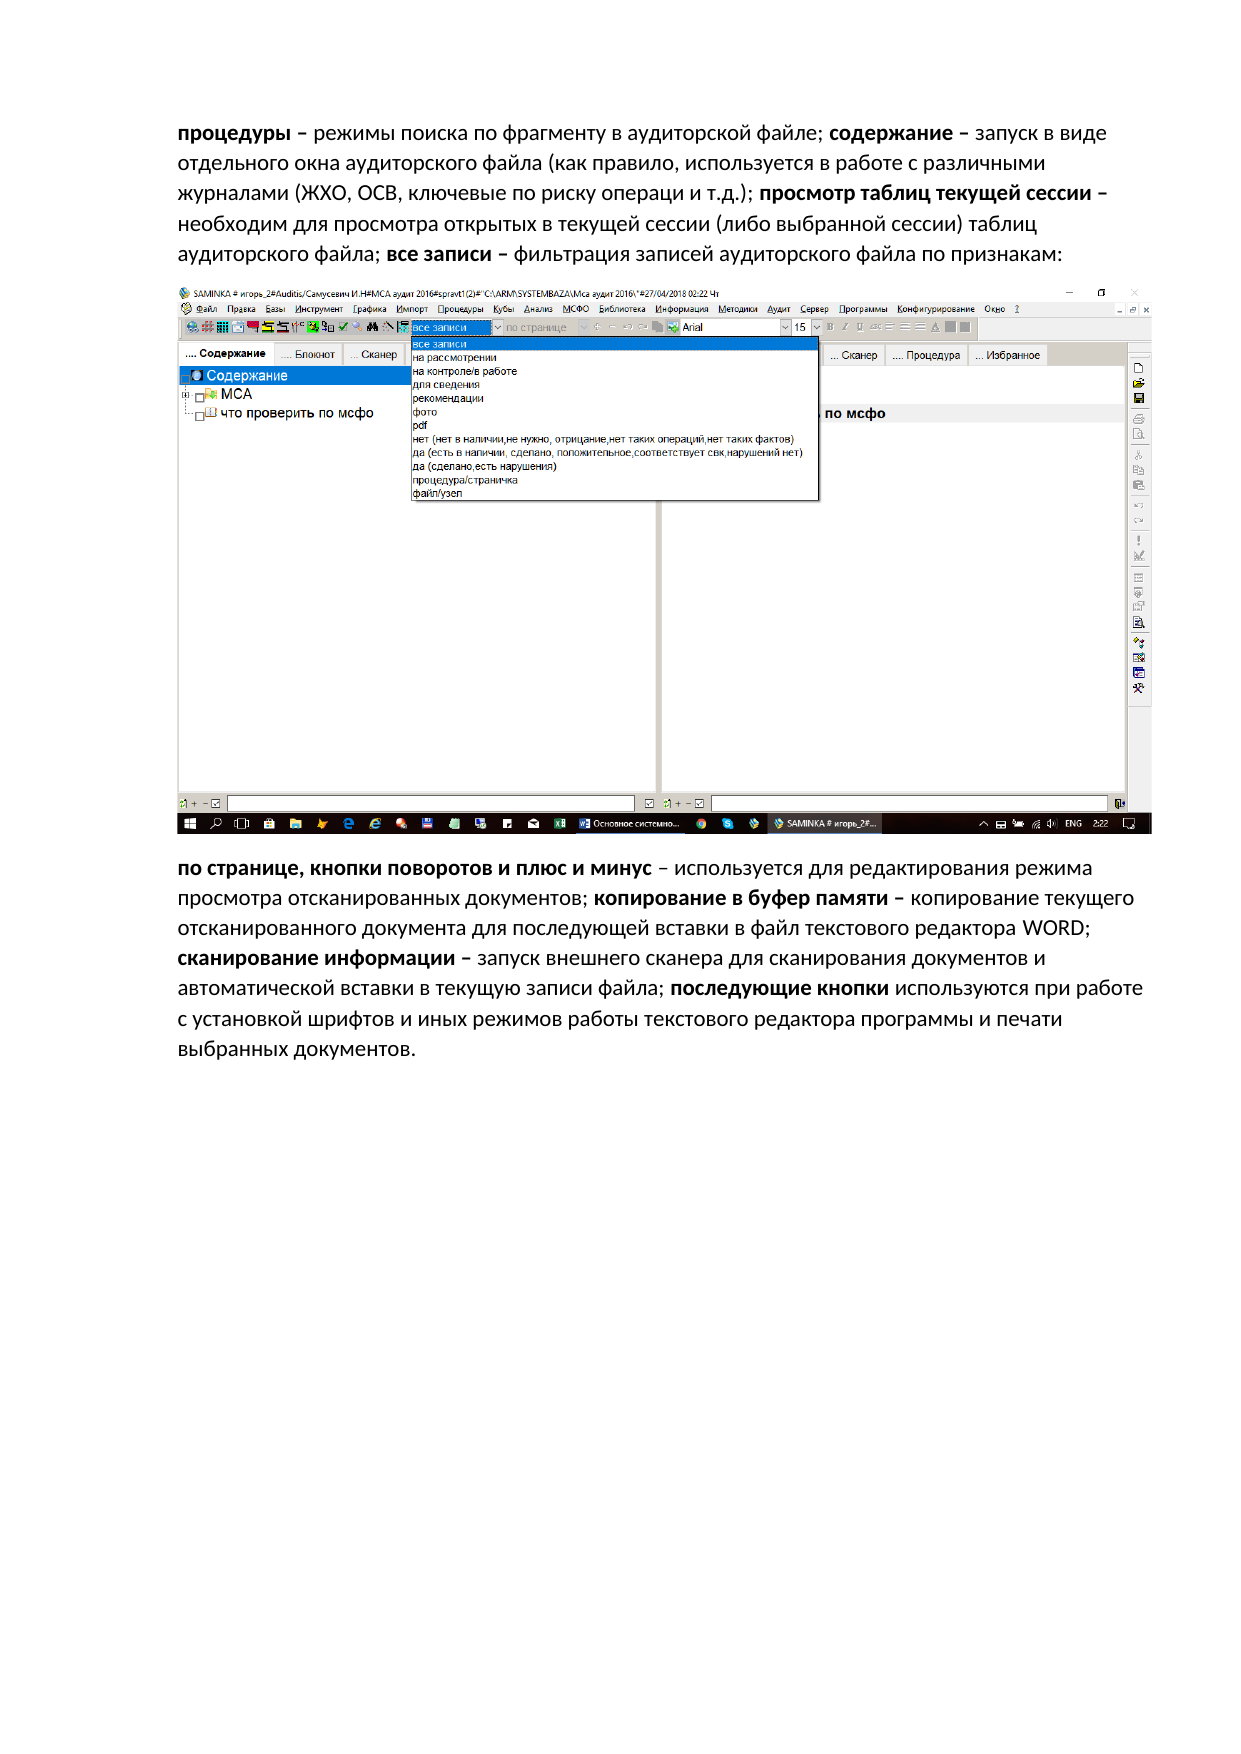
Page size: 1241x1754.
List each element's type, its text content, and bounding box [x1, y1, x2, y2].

text по странице, кнопки поворотов и плюс и минус – используется для редактирования режима просмотра отсканированных документов; копирование в буфер памяти – копирование текущего отсканированного документа для последующей вставки в файл текстового редактора WORD; сканирование информации – запуск внешнего сканера для сканирования документов и автоматической вставки в текущую записи файла; последующие кнопки используются при работе с установкой шрифтов и иных режимов работы текстового редактора программы и печати выбранных документов. [177, 853, 1152, 1062]
picture [177, 285, 1152, 834]
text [177, 118, 1152, 267]
